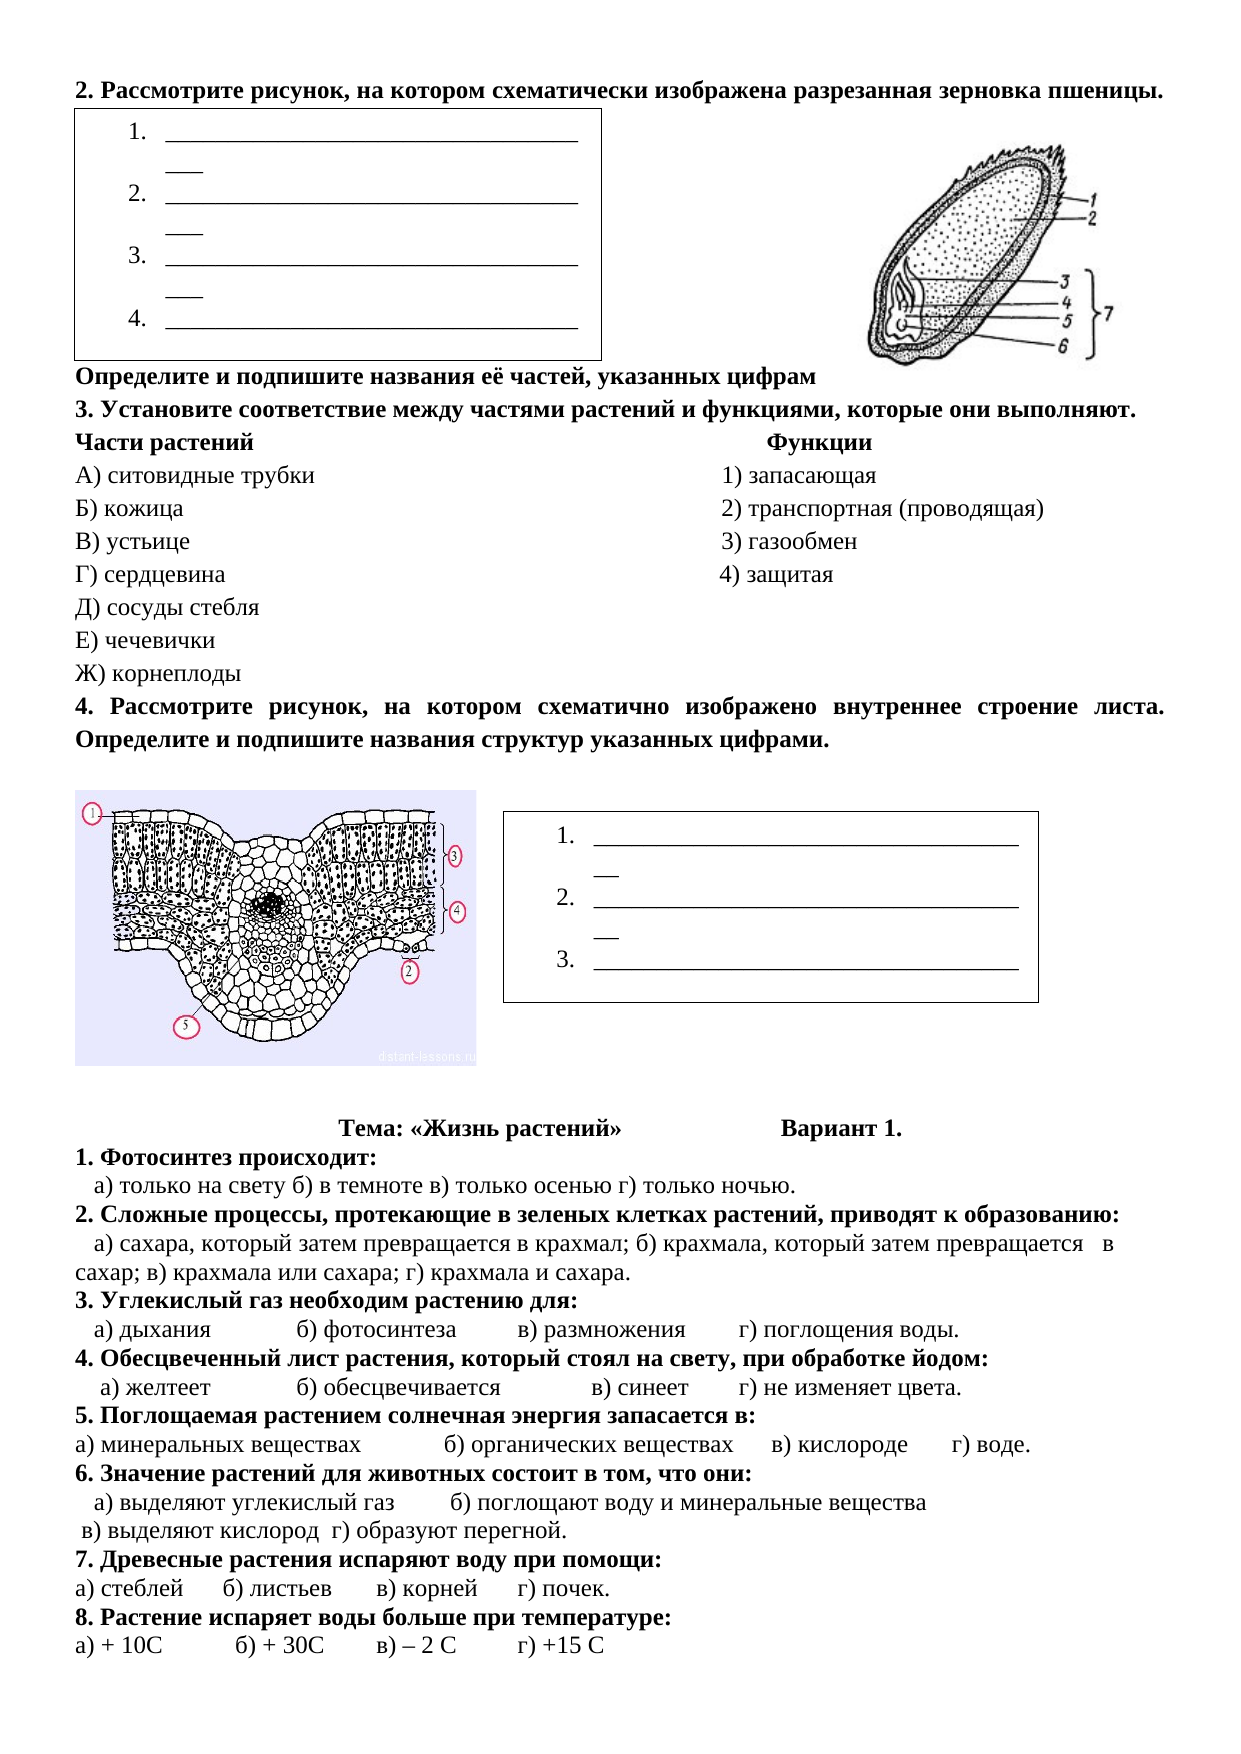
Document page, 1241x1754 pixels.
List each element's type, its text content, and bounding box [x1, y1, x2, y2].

text 2. Сложные процессы, протекающие в зеленых клетках растений, приводят к образованию: [75, 1199, 1165, 1228]
text а) минеральных веществах б) органических веществах в) кислороде г) воде. [75, 1429, 1165, 1458]
picture [835, 108, 1132, 385]
text 8. Растение испаряет воды больше при температуре: [75, 1602, 1165, 1631]
text а) сахара, который затем превращается в крахмал; б) крахмала, который затем превращается в сахар; в) крахмала или сахара; г) крахмала и сахара. [75, 1228, 1165, 1286]
text а) дыхания б) фотосинтеза в) размножения г) поглощения воды. [75, 1314, 1165, 1343]
text 3. Углекислый газ необходим растению для: [75, 1286, 1165, 1314]
text Тема: «Жизнь растений» Вариант 1. [75, 1113, 1165, 1142]
text а) желтеет б) обесцвечивается в) синеет г) не изменяет цвета. [75, 1372, 1165, 1401]
text 4. Рассмотрите рисунок, на котором схематично изображено внутреннее строение листа. Определите и подпишите названия структур указанных цифрами. [75, 691, 1165, 753]
list 2. Рассмотрите рисунок, на котором схематически изображена разрезанная зерновка пшеницы. Определите и подпишите названия её частей, указанных цифрам [75, 75, 1165, 390]
text Д) сосуды стебля [75, 592, 1165, 621]
text 5. Поглощаемая растением солнечная энергия запасается в: [75, 1401, 1165, 1429]
text 4. Обесцвеченный лист растения, который стоял на свету, при обработке йодом: [75, 1343, 1165, 1372]
text а) стеблей б) листьев в) корней г) почек. [75, 1573, 1165, 1602]
text 7. Древесные растения испаряют воду при помощи: [75, 1544, 1165, 1573]
text а) только на свету б) в темноте в) только осенью г) только ночью. [75, 1171, 1165, 1199]
text а) + 10С б) + 30С в) – 2 С г) +15 С [75, 1631, 1165, 1659]
text 3. Установите соответствие между частями растений и функциями, которые они выполняют. [75, 394, 1165, 423]
text Ж) корнеплоды [75, 658, 1165, 687]
text а) выделяют углекислый газ б) поглощают воду и минеральные вещества [75, 1487, 1165, 1516]
text В) устьице 3) газообмен [75, 526, 1165, 555]
text Части растений Функции [75, 427, 1165, 456]
text Е) чечевички [75, 625, 1165, 654]
text 1. Фотосинтез происходит: [75, 1142, 1165, 1171]
text А) ситовидные трубки 1) запасающая [75, 460, 1165, 489]
text Г) сердцевина 4) защитая [75, 559, 1165, 588]
text в) выделяют кислород г) образуют перегной. [75, 1516, 1165, 1544]
picture [75, 790, 477, 1066]
text Б) кожица 2) транспортная (проводящая) [75, 493, 1165, 522]
text 6. Значение растений для животных состоит в том, что они: [75, 1458, 1165, 1487]
